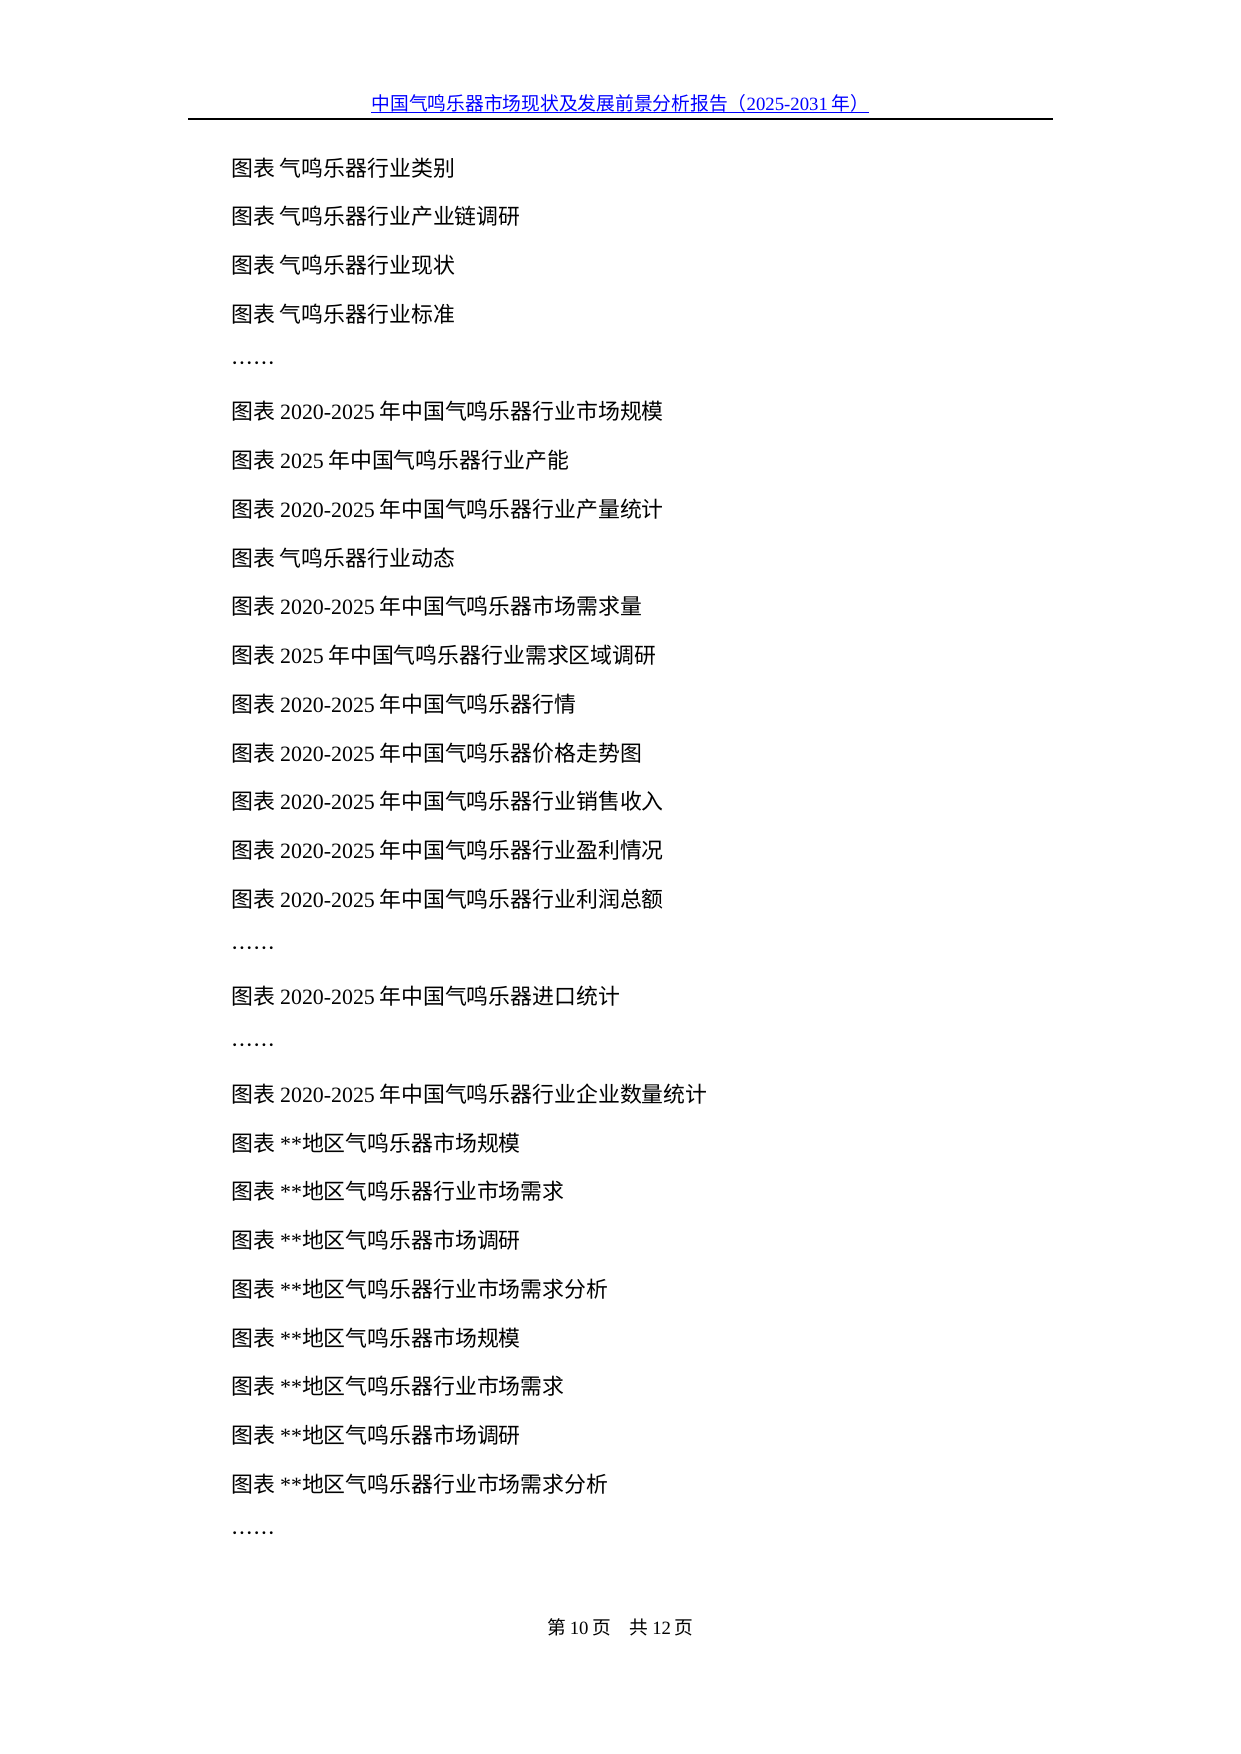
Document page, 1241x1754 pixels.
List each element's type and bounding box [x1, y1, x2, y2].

text [187, 150, 1053, 1548]
